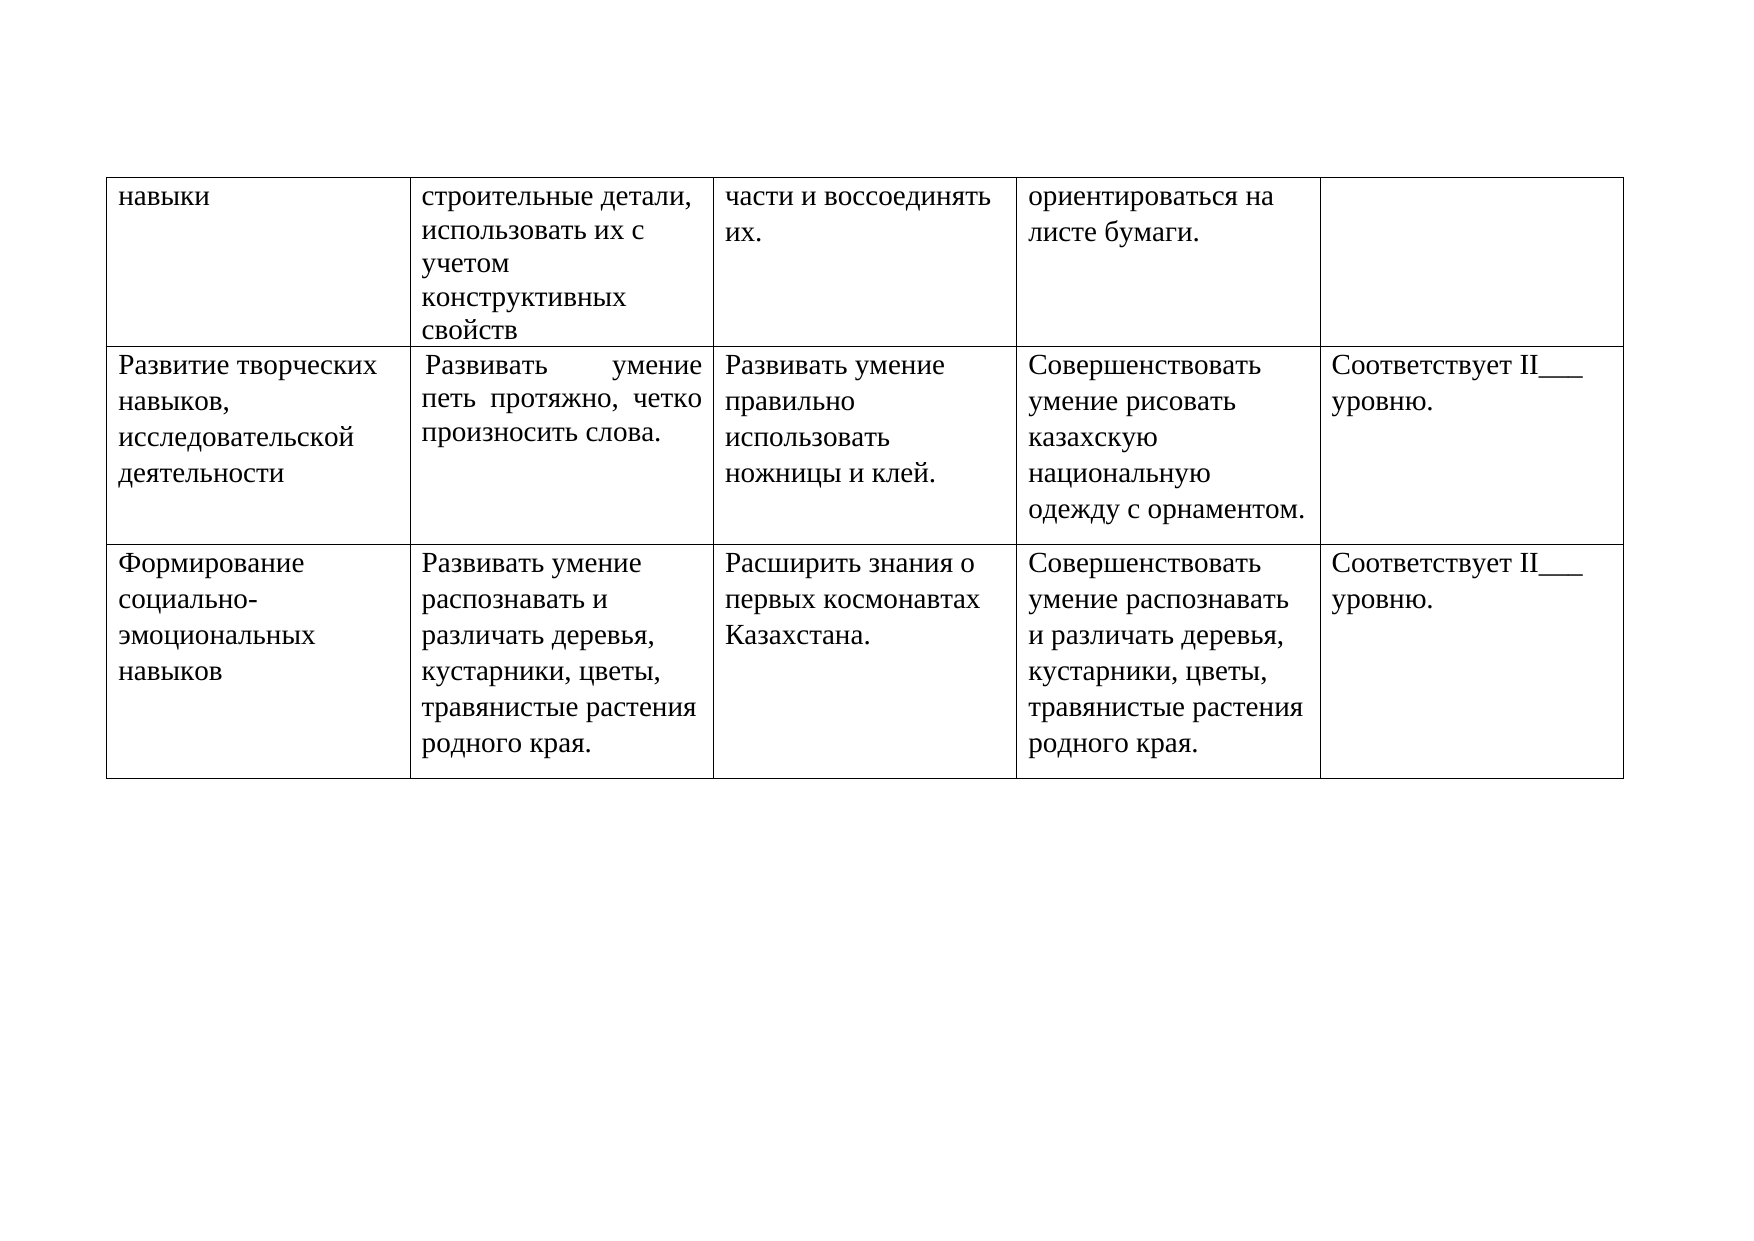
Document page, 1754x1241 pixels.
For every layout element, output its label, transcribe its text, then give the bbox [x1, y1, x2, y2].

table_cell Развивать умение распознавать и различать деревья, кустарники, цветы, травянистые растения родного края. [411, 545, 713, 778]
table_cell Развивать умение правильно использовать ножницы и клей. [714, 347, 1016, 544]
table_cell Совершенствовать умение распознавать и различать деревья, кустарники, цветы, травянистые растения родного края. [1017, 545, 1320, 778]
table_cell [1321, 178, 1623, 346]
table_cell Расширить знания о первых космонавтах Казахстана. [714, 545, 1016, 778]
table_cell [1017, 178, 1320, 346]
table_cell Совершенствовать умение рисовать казахскую национальную одежду с орнаментом. [1017, 347, 1320, 544]
table_cell Соответствует II___ уровню. [1321, 347, 1623, 544]
table_cell Формирование социально-эмоциональных навыков [107, 545, 410, 778]
table_cell Развивать умение петь протяжно, четко произносить слова. [411, 347, 713, 544]
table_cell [107, 178, 410, 346]
table_cell Соответствует II___ уровню. [1321, 545, 1623, 778]
table_cell Развитие творческих навыков, исследовательской деятельности [107, 347, 410, 544]
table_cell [714, 178, 1016, 346]
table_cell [411, 178, 713, 346]
